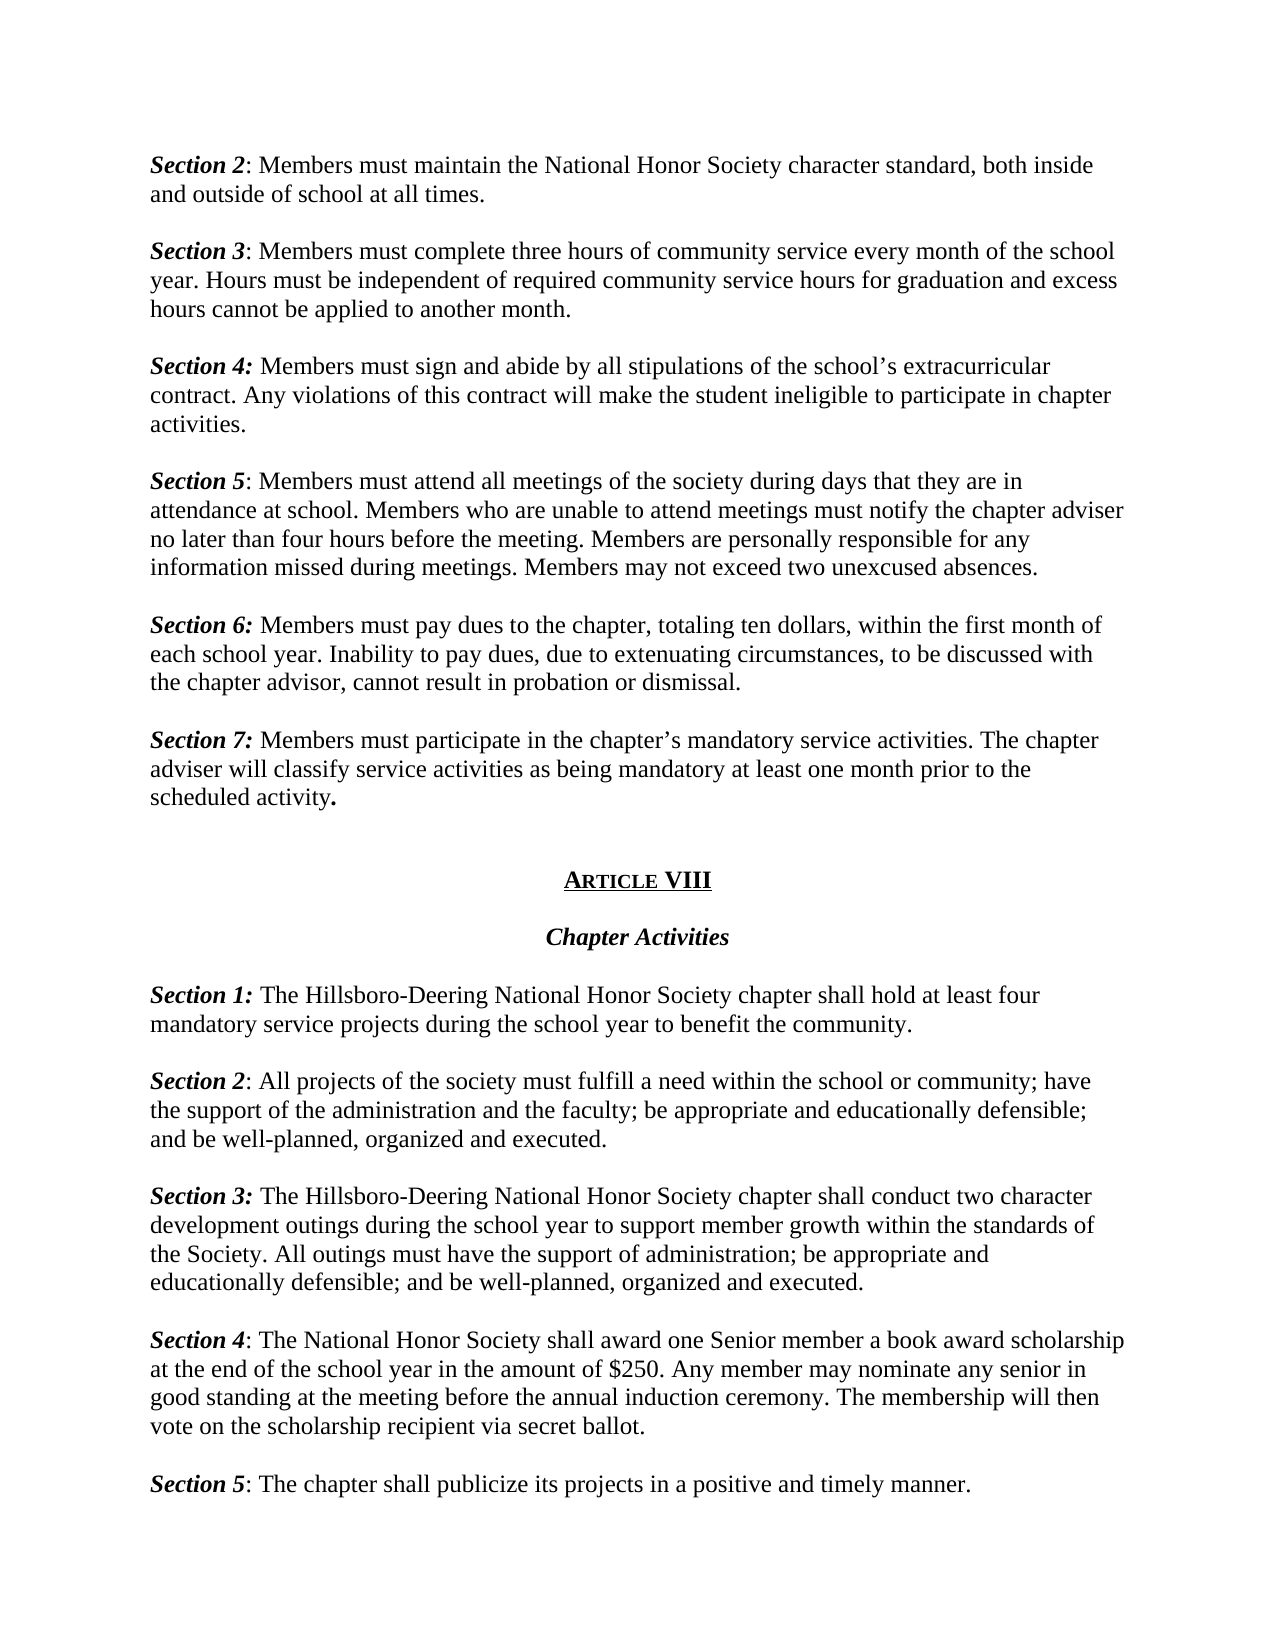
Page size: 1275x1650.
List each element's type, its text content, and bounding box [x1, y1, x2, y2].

text Section 5: The chapter shall publicize its projects in a positive and timely manner. [150, 1469, 1125, 1497]
text Section 4: The National Honor Society shall award one Senior member a book award scholarship at the end of the school year in the amount of $250. Any member may nominate any senior in good standing at the meeting before the annual induction ceremony. The membership will then vote on the scholarship recipient via secret ballot. [150, 1325, 1125, 1440]
text Section 7: Members must participate in the chapter’s mandatory service activities. The chapter adviser will classify service activities as being mandatory at least one month prior to the scheduled activity. [150, 725, 1125, 811]
text Section 2: Members must maintain the National Honor Society character standard, both inside and outside of school at all times. [150, 150, 1125, 207]
text Section 5: Members must attend all meetings of the society during days that they are in attendance at school. Members who are unable to attend meetings must notify the chapter adviser no later than four hours before the meeting. Members are personally responsible for any information missed during meetings. Members may not exceed two unexcused absences. [150, 466, 1125, 581]
text Section 2: All projects of the society must fulfill a need within the school or community; have the support of the administration and the faculty; be appropriate and educationally defensible; and be well-planned, organized and executed. [150, 1066, 1125, 1152]
text Section 6: Members must pay dues to the chapter, totaling ten dollars, within the first month of each school year. Inability to pay dues, due to extenuating circumstances, to be discussed with the chapter advisor, cannot result in probation or dismissal. [150, 610, 1125, 696]
text Section 4: Members must sign and abide by all stipulations of the school’s extracurricular contract. Any violations of this contract will make the student ineligible to participate in chapter activities. [150, 351, 1125, 437]
text Section 3: Members must complete three hours of community service every month of the school year. Hours must be independent of required community service hours for graduation and excess hours cannot be applied to another month. [150, 236, 1125, 322]
text Section 3: The Hillsboro-Deering National Honor Society chapter shall conduct two character development outings during the school year to support member growth within the standards of the Society. All outings must have the support of administration; be appropriate and educationally defensible; and be well-planned, organized and executed. [150, 1181, 1125, 1296]
text Section 1: The Hillsboro-Deering National Honor Society chapter shall hold at least four mandatory service projects during the school year to benefit the community. [150, 980, 1125, 1037]
text Chapter Activities [150, 922, 1125, 951]
text Article VIII [150, 865, 1125, 894]
